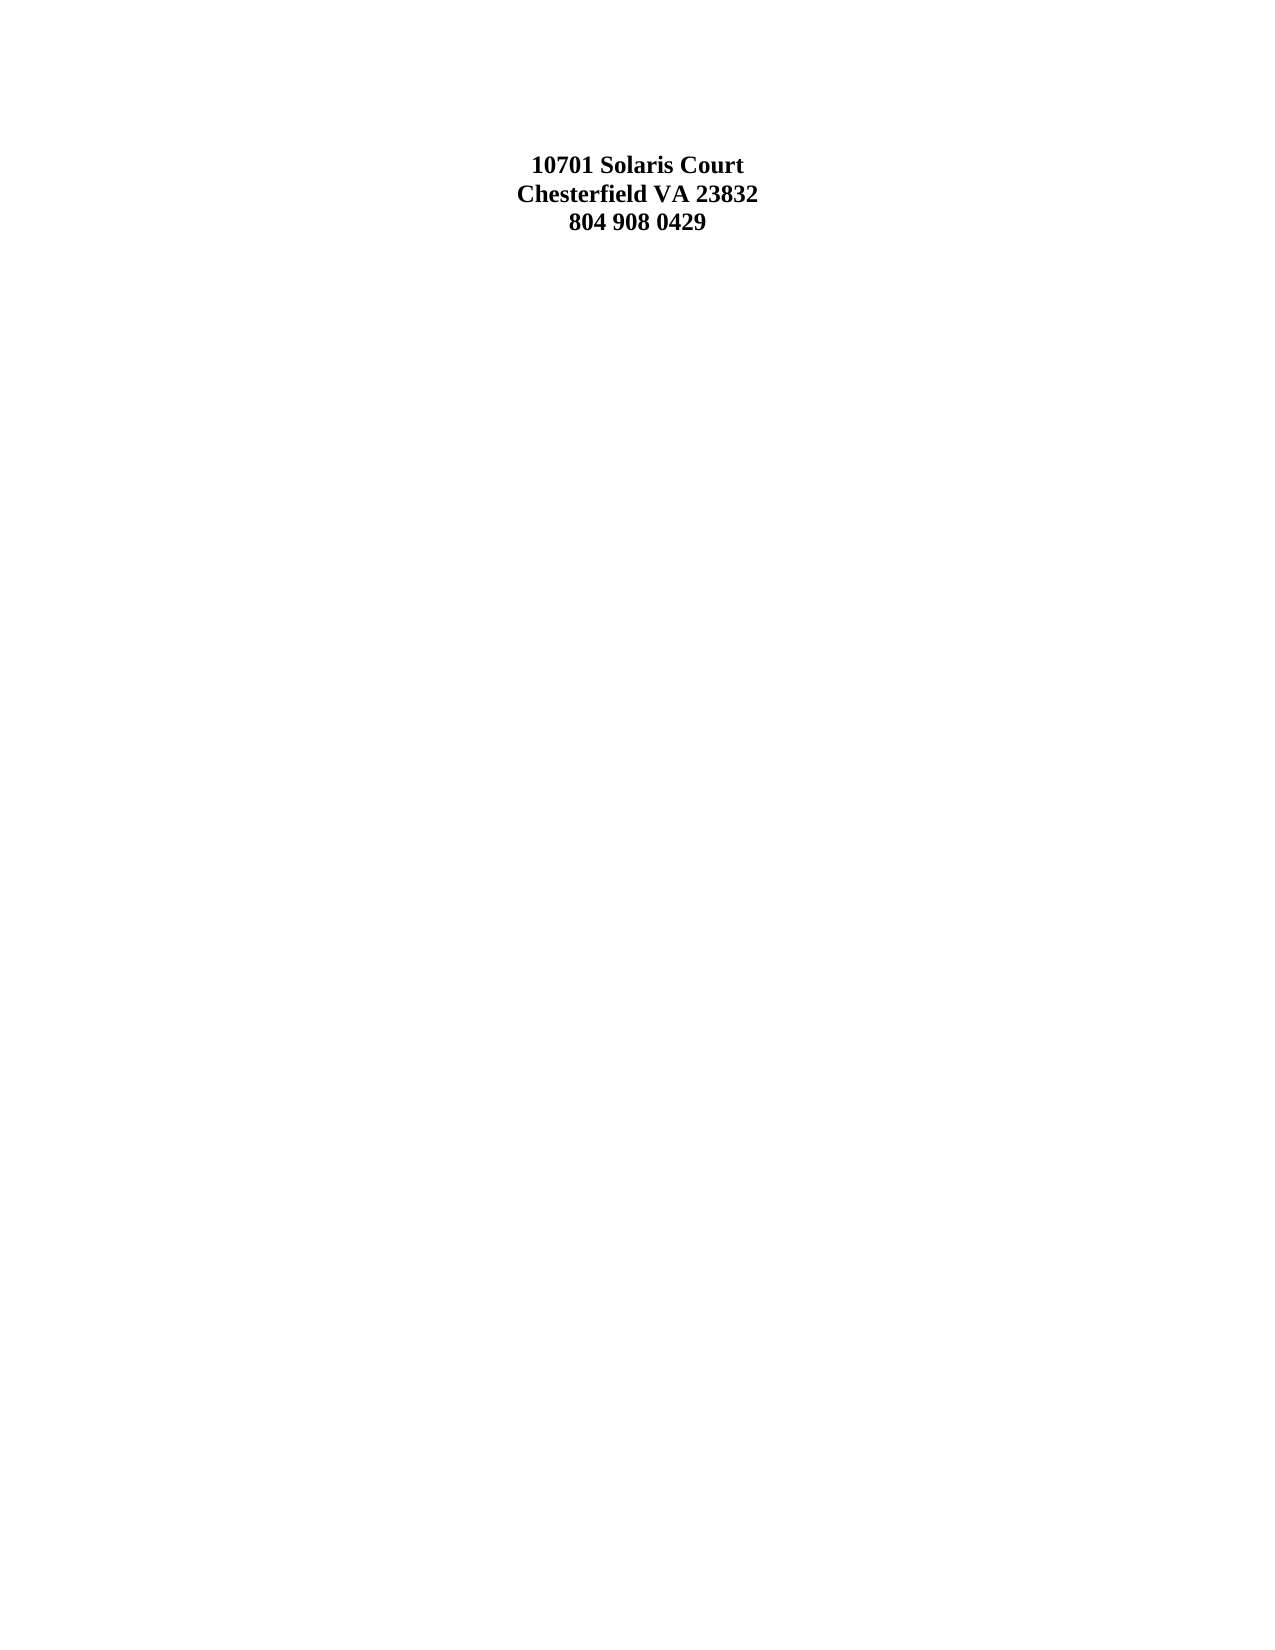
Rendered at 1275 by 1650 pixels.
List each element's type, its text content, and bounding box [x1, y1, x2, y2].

text Chesterfield VA 23832 [150, 179, 1125, 207]
text 804 908 0429 [150, 207, 1125, 236]
text 10701 Solaris Court [150, 150, 1125, 179]
